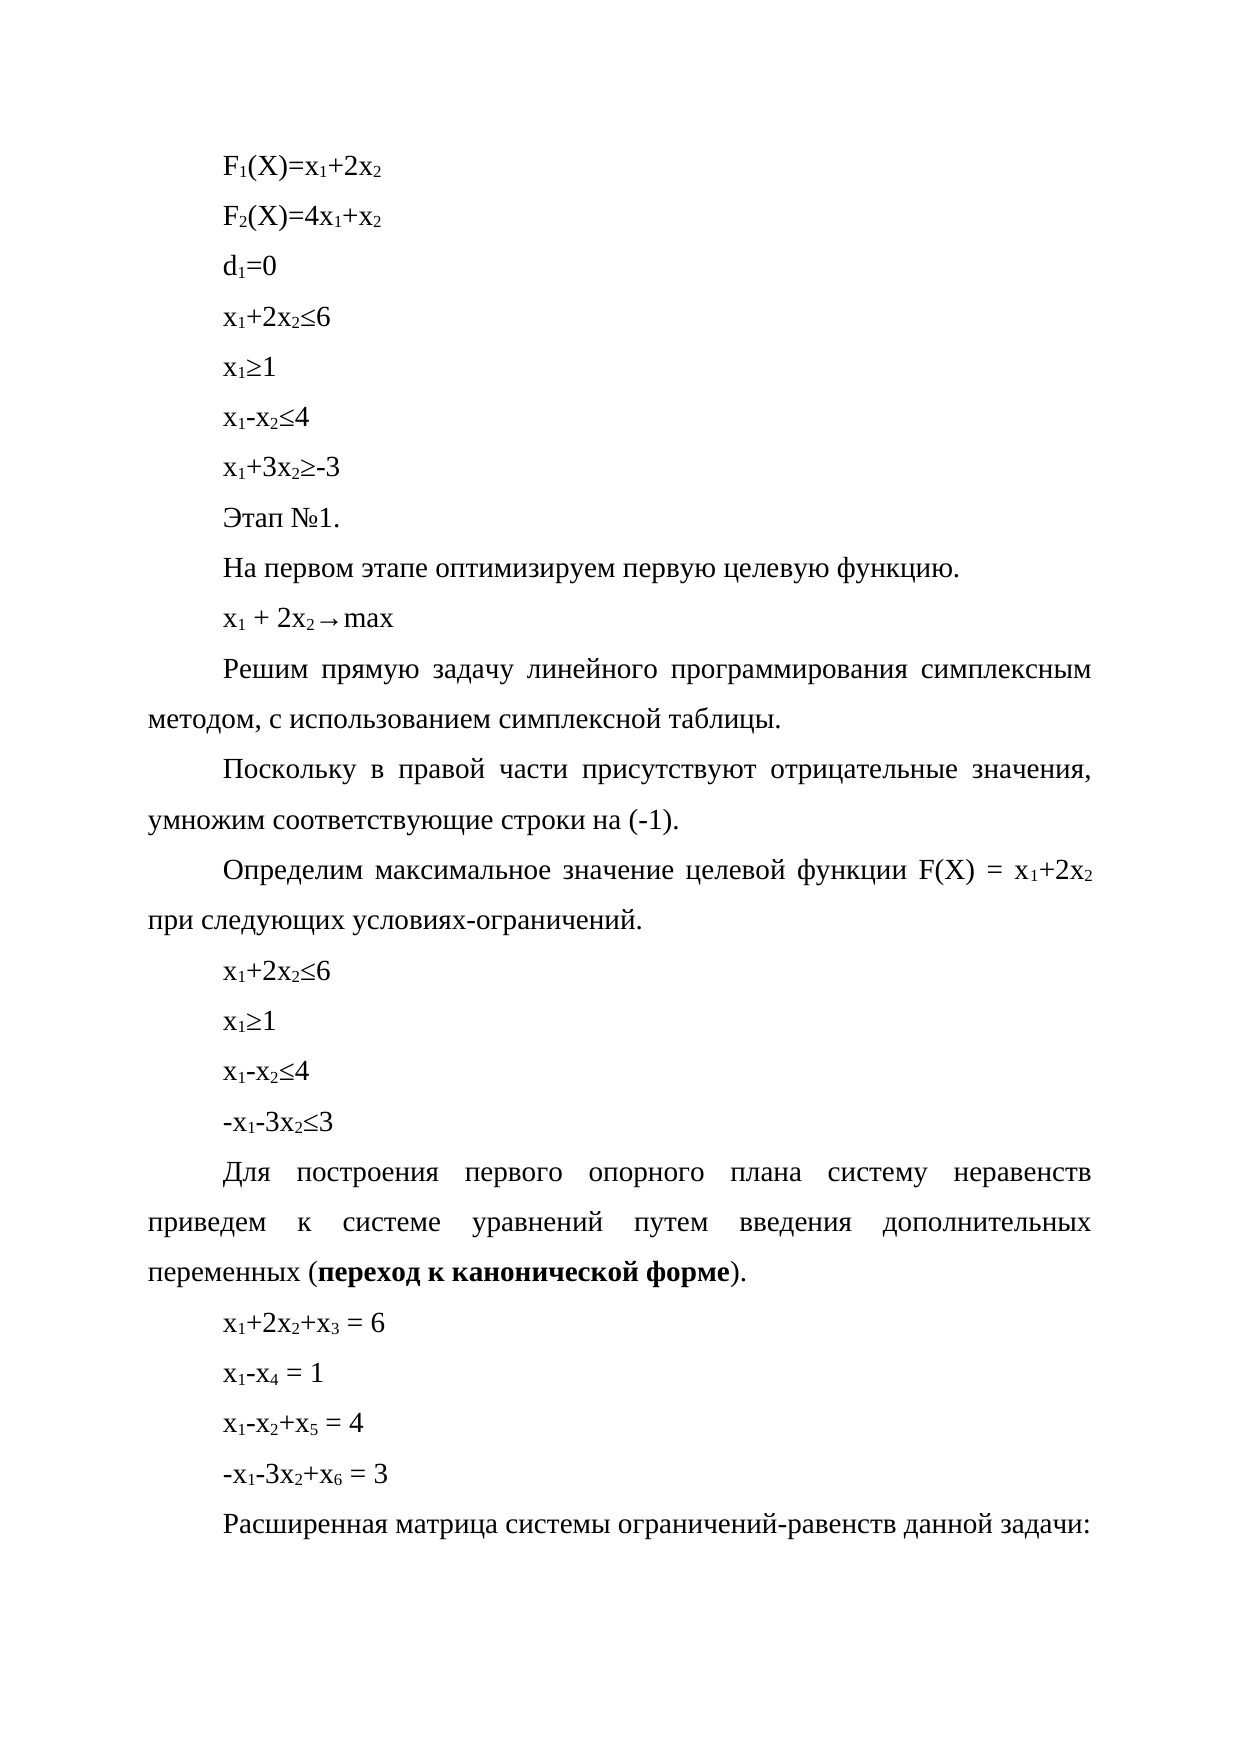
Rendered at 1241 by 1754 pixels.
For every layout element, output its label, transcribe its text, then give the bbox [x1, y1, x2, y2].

text -x1-3x2≤3 [148, 1104, 1092, 1137]
text d1=0 [148, 248, 1092, 282]
text x1-x4 = 1 [148, 1355, 1092, 1389]
text x1+2x2≤6 [148, 953, 1092, 986]
text Определим максимальное значение целевой функции F(X) = x1+2x2 при следующих условиях-ограничений. [148, 852, 1092, 936]
text Для построения первого опорного плана систему неравенств приведем к системе уравнений путем введения дополнительных переменных (переход к канонической форме). [148, 1154, 1092, 1288]
text Решим прямую задачу линейного программирования симплексным методом, с использованием симплексной таблицы. [148, 651, 1092, 735]
text Поскольку в правой части присутствуют отрицательные значения, умножим соответствующие строки на (-1). [148, 751, 1092, 835]
text x1-x2≤4 [148, 1053, 1092, 1087]
text Этап №1. [148, 500, 1092, 533]
text x1≥1 [148, 349, 1092, 382]
text -x1-3x2+x6 = 3 [148, 1456, 1092, 1489]
text x1-x2+x5 = 4 [148, 1406, 1092, 1439]
text x1-x2≤4 [148, 399, 1092, 433]
text x1≥1 [148, 1003, 1092, 1037]
text На первом этапе оптимизируем первую целевую функцию. [148, 550, 1092, 584]
text Расширенная матрица системы ограничений-равенств данной задачи: [148, 1506, 1092, 1540]
text F2(X)=4x1+x2 [148, 198, 1092, 232]
text x1+3x2≥-3 [148, 449, 1092, 483]
text x1+2x2≤6 [148, 299, 1092, 332]
text x1 + 2x2→max [148, 601, 1092, 634]
text F1(X)=x1+2x2 [148, 148, 1092, 181]
text x1+2x2+x3 = 6 [148, 1305, 1092, 1338]
